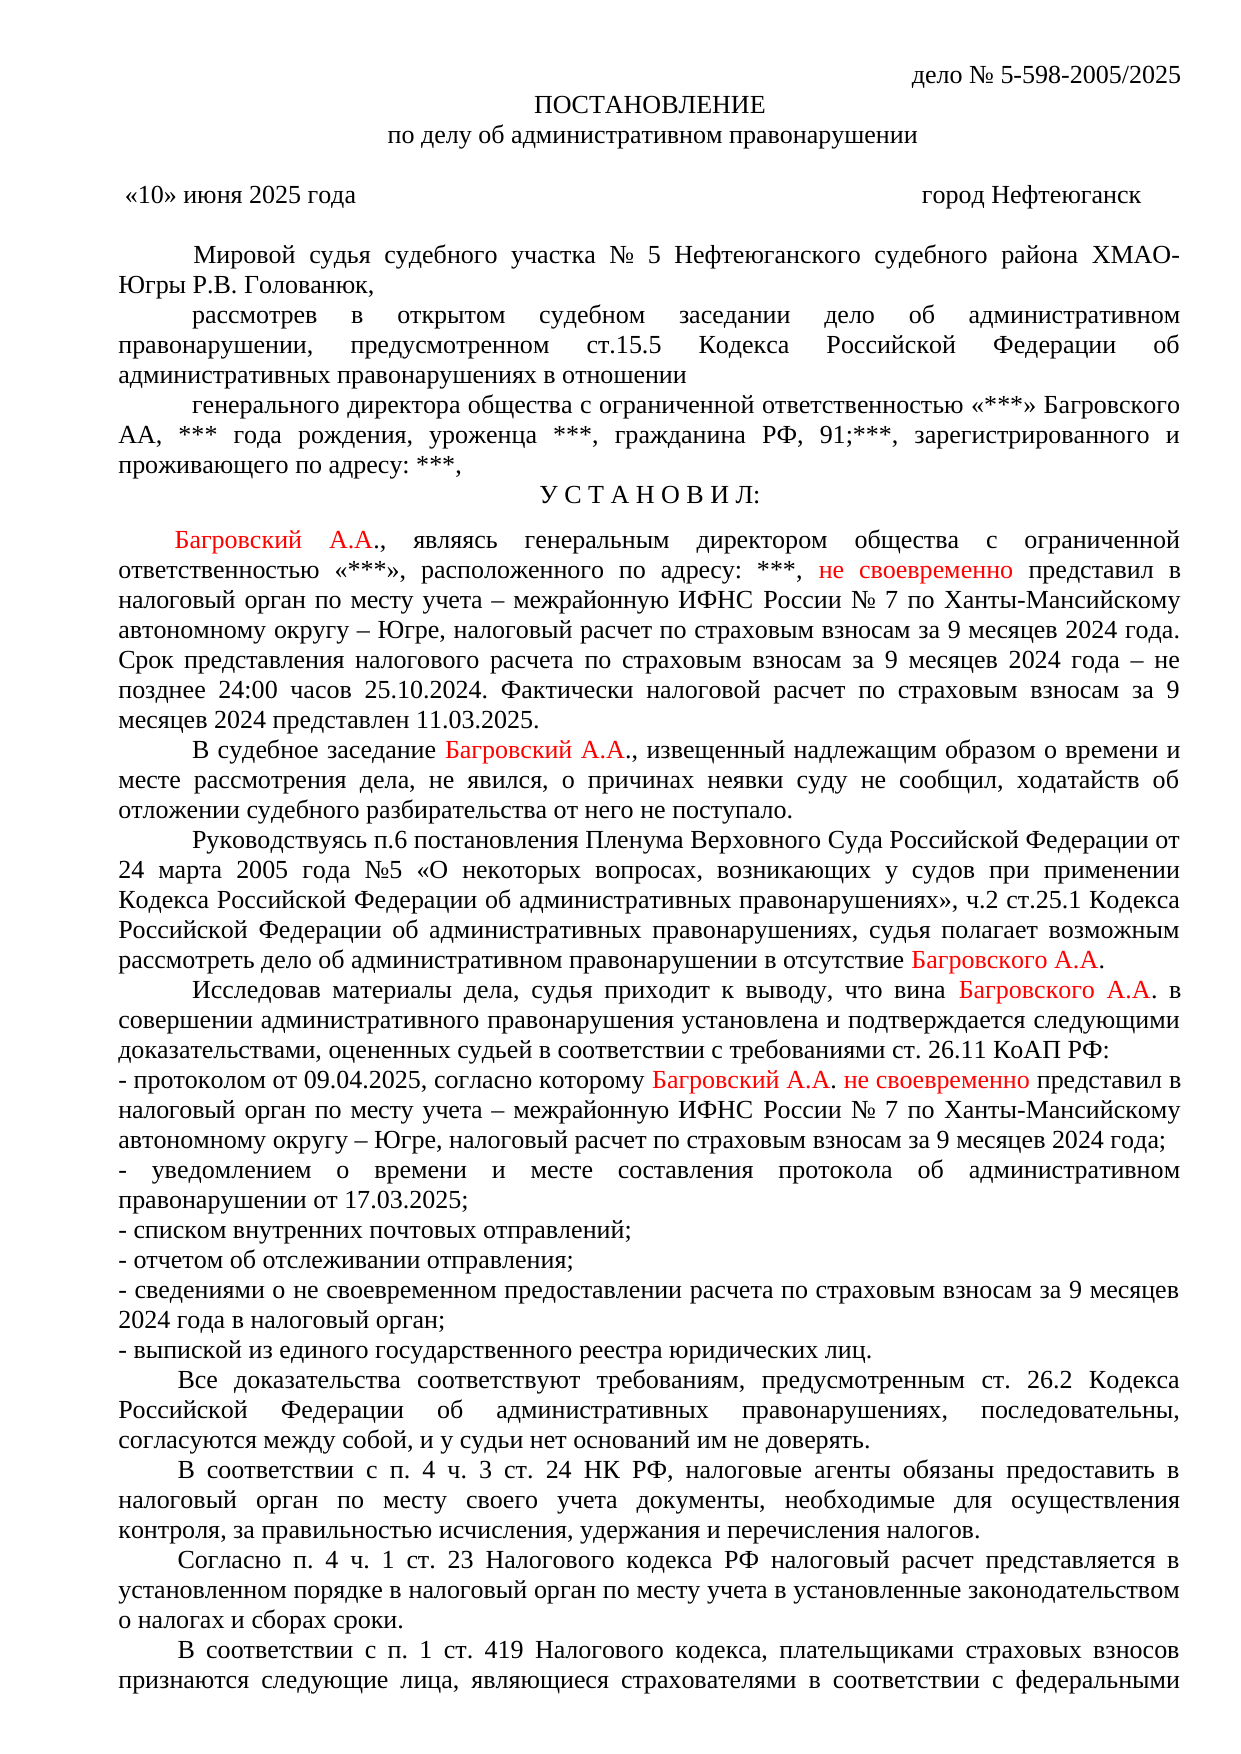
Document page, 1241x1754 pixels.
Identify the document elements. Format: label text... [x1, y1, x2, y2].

title по делу об административном правонарушении [118, 119, 1181, 149]
text Все доказательства соответствуют требованиям, предусмотренным ст. 26.2 Кодекса Российской Федерации об административных правонарушениях, последовательны, согласуются между собой, и у судьи нет оснований им не доверять. [118, 1364, 1181, 1454]
text Мировой судья судебного участка № 5 Нефтеюганского судебного района ХМАО-Югры Р.В. Голованюк, [118, 239, 1181, 299]
text - отчетом об отслеживании отправления; [118, 1244, 1181, 1274]
text - сведениями о не своевременном предоставлении расчета по страховым взносам за 9 месяцев 2024 года в налоговый орган; [118, 1274, 1181, 1334]
text рассмотрев в открытом судебном заседании дело об административном правонарушении, предусмотренном ст.15.5 Кодекса Российской Федерации об административных правонарушениях в отношении [118, 299, 1181, 389]
text Руководствуясь п.6 постановления Пленума Верховного Суда Российской Федерации от 24 марта 2005 года №5 «О некоторых вопросах, возникающих у судов при применении Кодекса Российской Федерации об административных правонарушениях», ч.2 ст.25.1 Кодекса Российской Федерации об административных правонарушениях, судья полагает возможным рассмотреть дело об административном правонарушении в отсутствие Багровского А.А. [118, 824, 1181, 974]
text - протоколом от 09.04.2025, согласно которому Багровский А.А. не своевременно представил в налоговый орган по месту учета – межрайонную ИФНС России № 7 по Ханты-Мансийскому автономному округу – Югре, налоговый расчет по страховым взносам за 9 месяцев 2024 года; [118, 1064, 1181, 1154]
text дело № 5-598-2005/2025 [118, 59, 1181, 89]
text У С Т А Н О В И Л: [118, 479, 1181, 509]
text - выпиской из единого государственного реестра юридических лиц. [118, 1334, 1181, 1364]
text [118, 1634, 1181, 1694]
title ПОСТАНОВЛЕНИЕ [118, 89, 1181, 119]
text В соответствии с п. 4 ч. 3 ст. 24 НК РФ, налоговые агенты обязаны предоставить в налоговый орган по месту своего учета документы, необходимые для осуществления контроля, за правильностью исчисления, удержания и перечисления налогов. [118, 1454, 1181, 1544]
text - списком внутренних почтовых отправлений; [118, 1214, 1181, 1244]
text «10» июня 2025 года город Нефтеюганск [118, 179, 1181, 209]
text В судебное заседание Багровский А.А., извещенный надлежащим образом о времени и месте рассмотрения дела, не явился, о причинах неявки суду не сообщил, ходатайств об отложении судебного разбирательства от него не поступало. [118, 734, 1181, 824]
text Согласно п. 4 ч. 1 ст. 23 Налогового кодекса РФ налоговый расчет представляется в установленном порядке в налоговый орган по месту учета в установленные законодательством о налогах и сборах сроки. [118, 1544, 1181, 1634]
text генерального директора общества с ограниченной ответственностью «***» Багровского АА, *** года рождения, уроженца ***, гражданина РФ, 91;***, зарегистрированного и проживающего по адресу: ***, [118, 389, 1181, 479]
text - уведомлением о времени и месте составления протокола об административном правонарушении от 17.03.2025; [118, 1154, 1181, 1214]
text Багровский А.А., являясь генеральным директором общества с ограниченной ответственностью «***», расположенного по адресу: ***, не своевременно представил в налоговый орган по месту учета – межрайонную ИФНС России № 7 по Ханты-Мансийскому автономному округу – Югре, налоговый расчет по страховым взносам за 9 месяцев 2024 года. Срок представления налогового расчета по страховым взносам за 9 месяцев 2024 года – не позднее 24:00 часов 25.10.2024. Фактически налоговой расчет по страховым взносам за 9 месяцев 2024 представлен 11.03.2025. [118, 524, 1181, 734]
text Исследовав материалы дела, судья приходит к выводу, что вина Багровского А.А. в совершении административного правонарушения установлена и подтверждается следующими доказательствами, оцененных судьей в соответствии с требованиями ст. 26.11 КоАП РФ: [118, 974, 1181, 1064]
